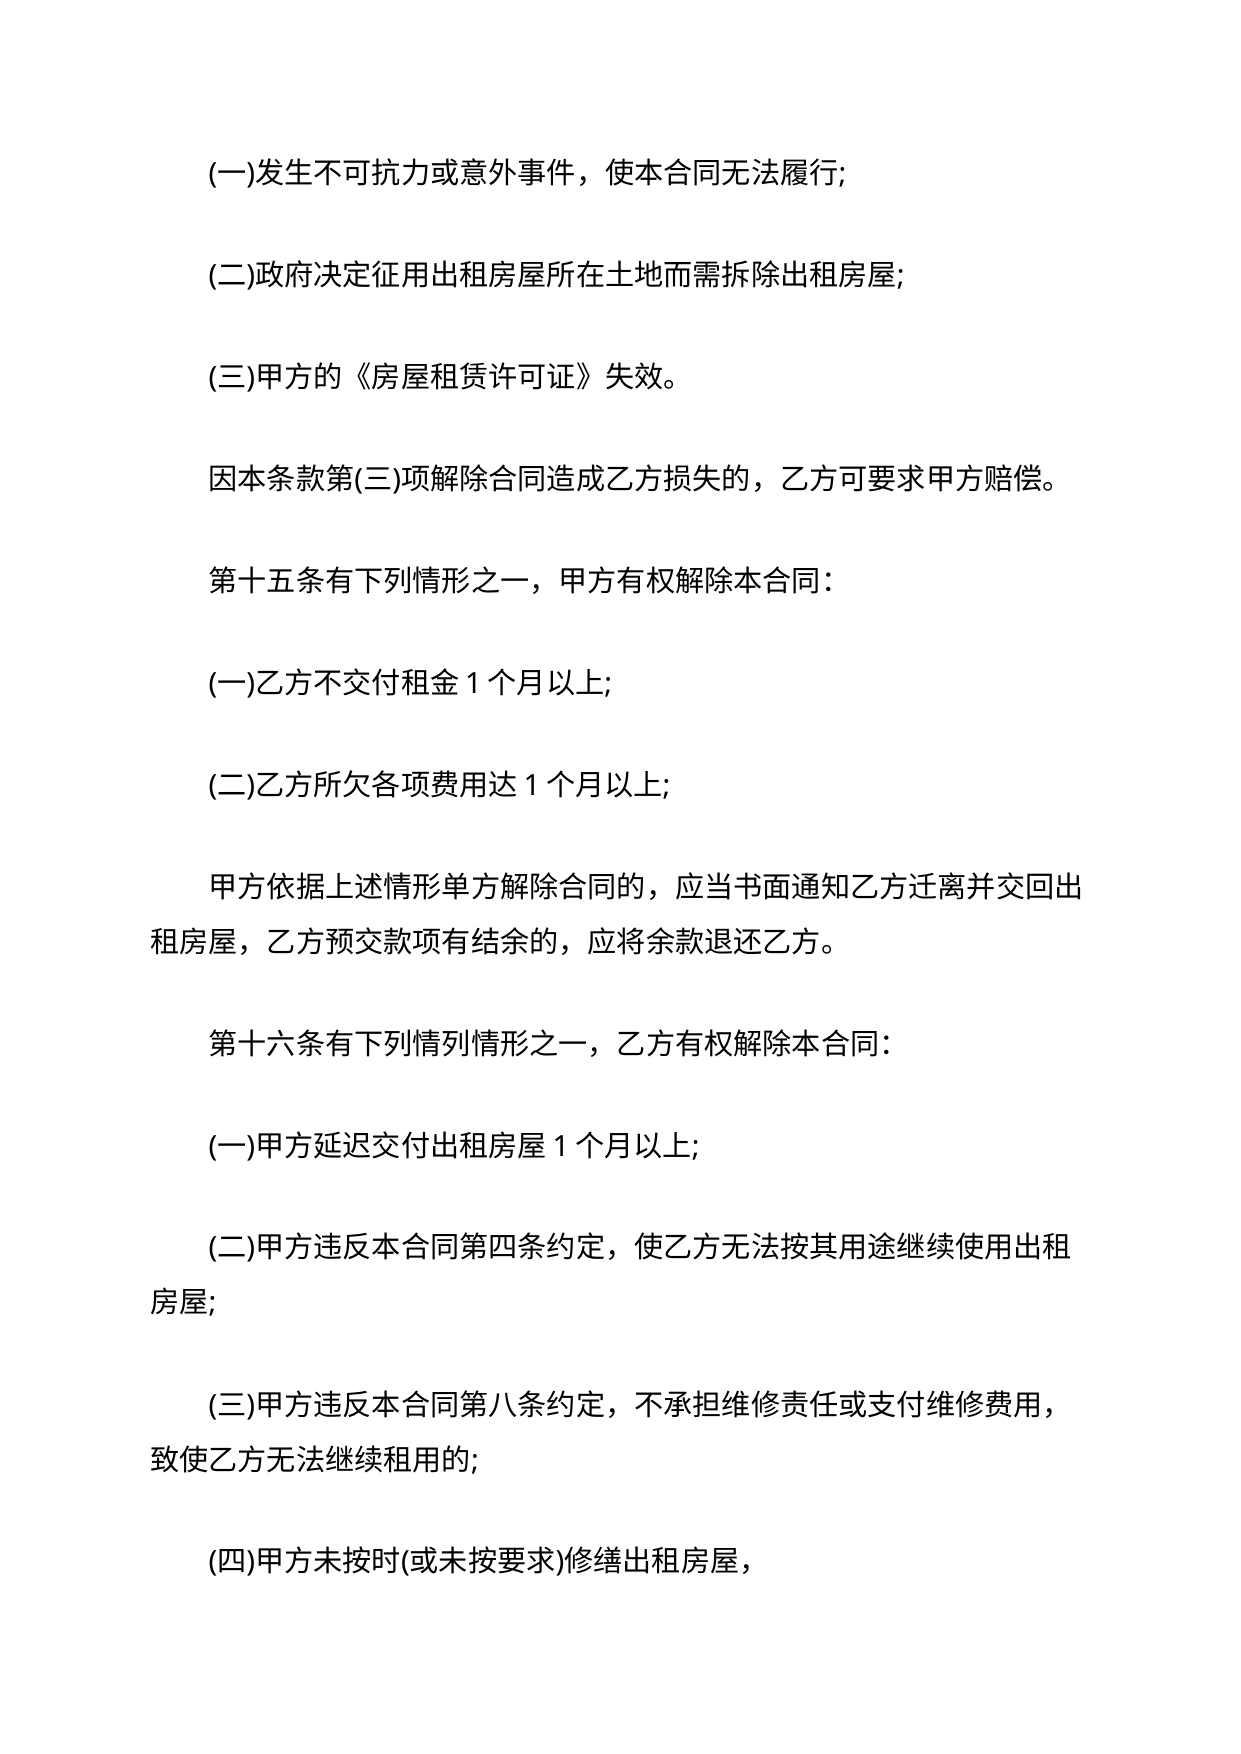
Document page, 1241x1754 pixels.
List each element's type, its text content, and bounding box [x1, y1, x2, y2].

text (一)发生不可抗力或意外事件，使本合同无法履行; [150, 150, 1090, 192]
text (三)甲方违反本合同第八条约定，不承担维修责任或支付维修费用，致使乙方无法继续租用的; [150, 1381, 1090, 1478]
text 甲方依据上述情形单方解除合同的，应当书面通知乙方迁离并交回出租房屋，乙方预交款项有结余的，应将余款退还乙方。 [150, 864, 1090, 961]
text (一)乙方不交付租金1个月以上; [150, 660, 1090, 702]
text 第十五条有下列情形之一，甲方有权解除本合同： [150, 558, 1090, 600]
text (三)甲方的《房屋租赁许可证》失效。 [150, 354, 1090, 396]
text (一)甲方延迟交付出租房屋1个月以上; [150, 1122, 1090, 1164]
text (二)甲方违反本合同第四条约定，使乙方无法按其用途继续使用出租房屋; [150, 1224, 1090, 1321]
text (二)政府决定征用出租房屋所在土地而需拆除出租房屋; [150, 252, 1090, 294]
text (四)甲方未按时(或未按要求)修缮出租房屋， [150, 1538, 1090, 1580]
text (二)乙方所欠各项费用达1个月以上; [150, 762, 1090, 804]
text 因本条款第(三)项解除合同造成乙方损失的，乙方可要求甲方赔偿。 [150, 456, 1090, 498]
text 第十六条有下列情列情形之一，乙方有权解除本合同： [150, 1020, 1090, 1063]
